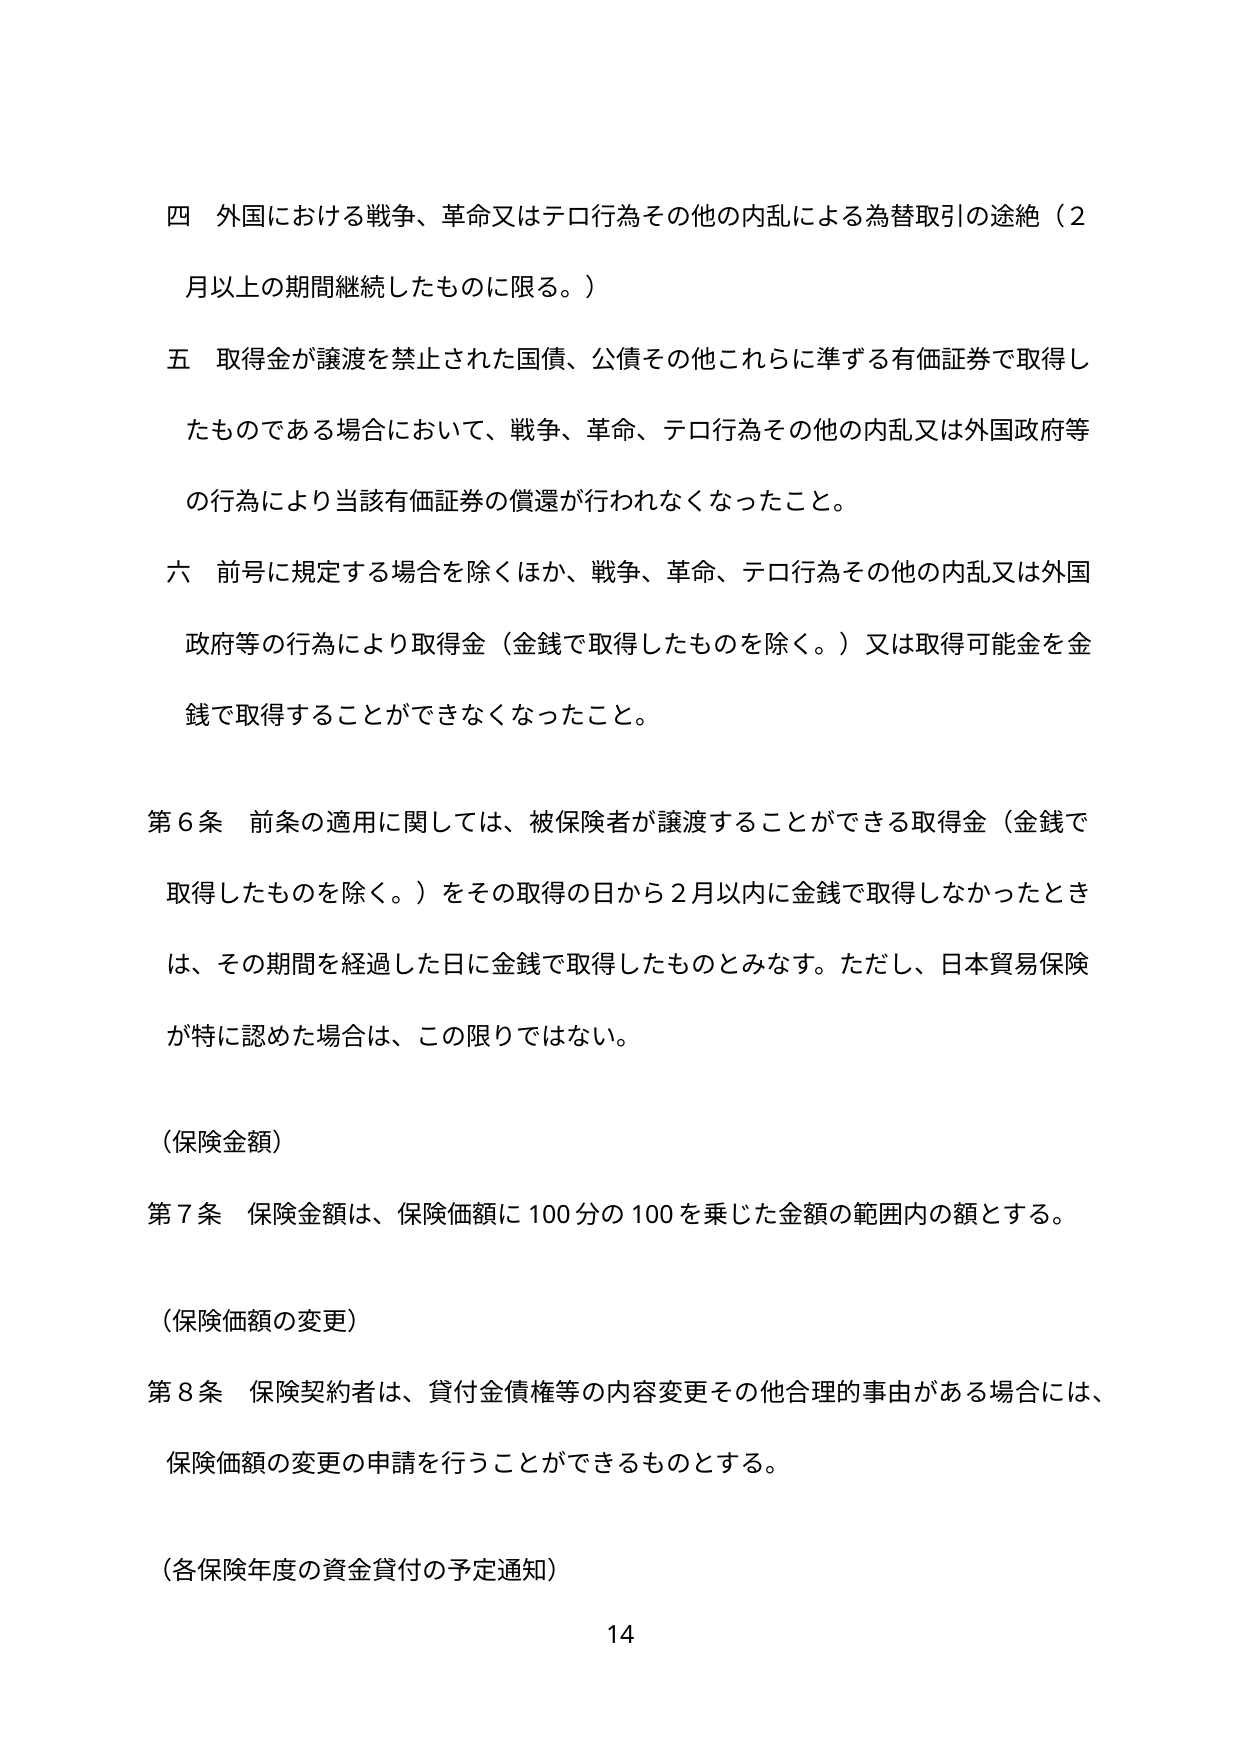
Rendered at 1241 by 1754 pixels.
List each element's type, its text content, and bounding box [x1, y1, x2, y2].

text 第６条 前条の適用に関しては、被保険者が譲渡することができる取得金（金銭で取得したものを除く。）をその取得の日から２月以内に金銭で取得しなかったときは、その期間を経過した日に金銭で取得したものとみなす。ただし、日本貿易保険が特に認めた場合は、この限りではない。 [148, 785, 1092, 1070]
text （保険金額） [148, 1105, 1092, 1177]
text 五 取得金が譲渡を禁止された国債、公債その他これらに準ずる有価証券で取得したものである場合において、戦争、革命、テロ行為その他の内乱又は外国政府等の行為により当該有価証券の償還が行われなくなったこと。 [166, 322, 1092, 535]
text 第７条 保険金額は、保険価額に100分の100を乗じた金額の範囲内の額とする。 [148, 1177, 1092, 1248]
text （各保険年度の資金貸付の予定通知） [148, 1533, 1092, 1604]
text 六 前号に規定する場合を除くほか、戦争、革命、テロ行為その他の内乱又は外国政府等の行為により取得金（金銭で取得したものを除く。）又は取得可能金を金銭で取得することができなくなったこと。 [166, 535, 1092, 749]
text （保険価額の変更） [148, 1283, 1092, 1355]
text 四 外国における戦争、革命又はテロ行為その他の内乱による為替取引の途絶（２月以上の期間継続したものに限る。） [166, 179, 1092, 322]
text 第８条 保険契約者は、貸付金債権等の内容変更その他合理的事由がある場合には、保険価額の変更の申請を行うことができるものとする。 [148, 1355, 1092, 1497]
